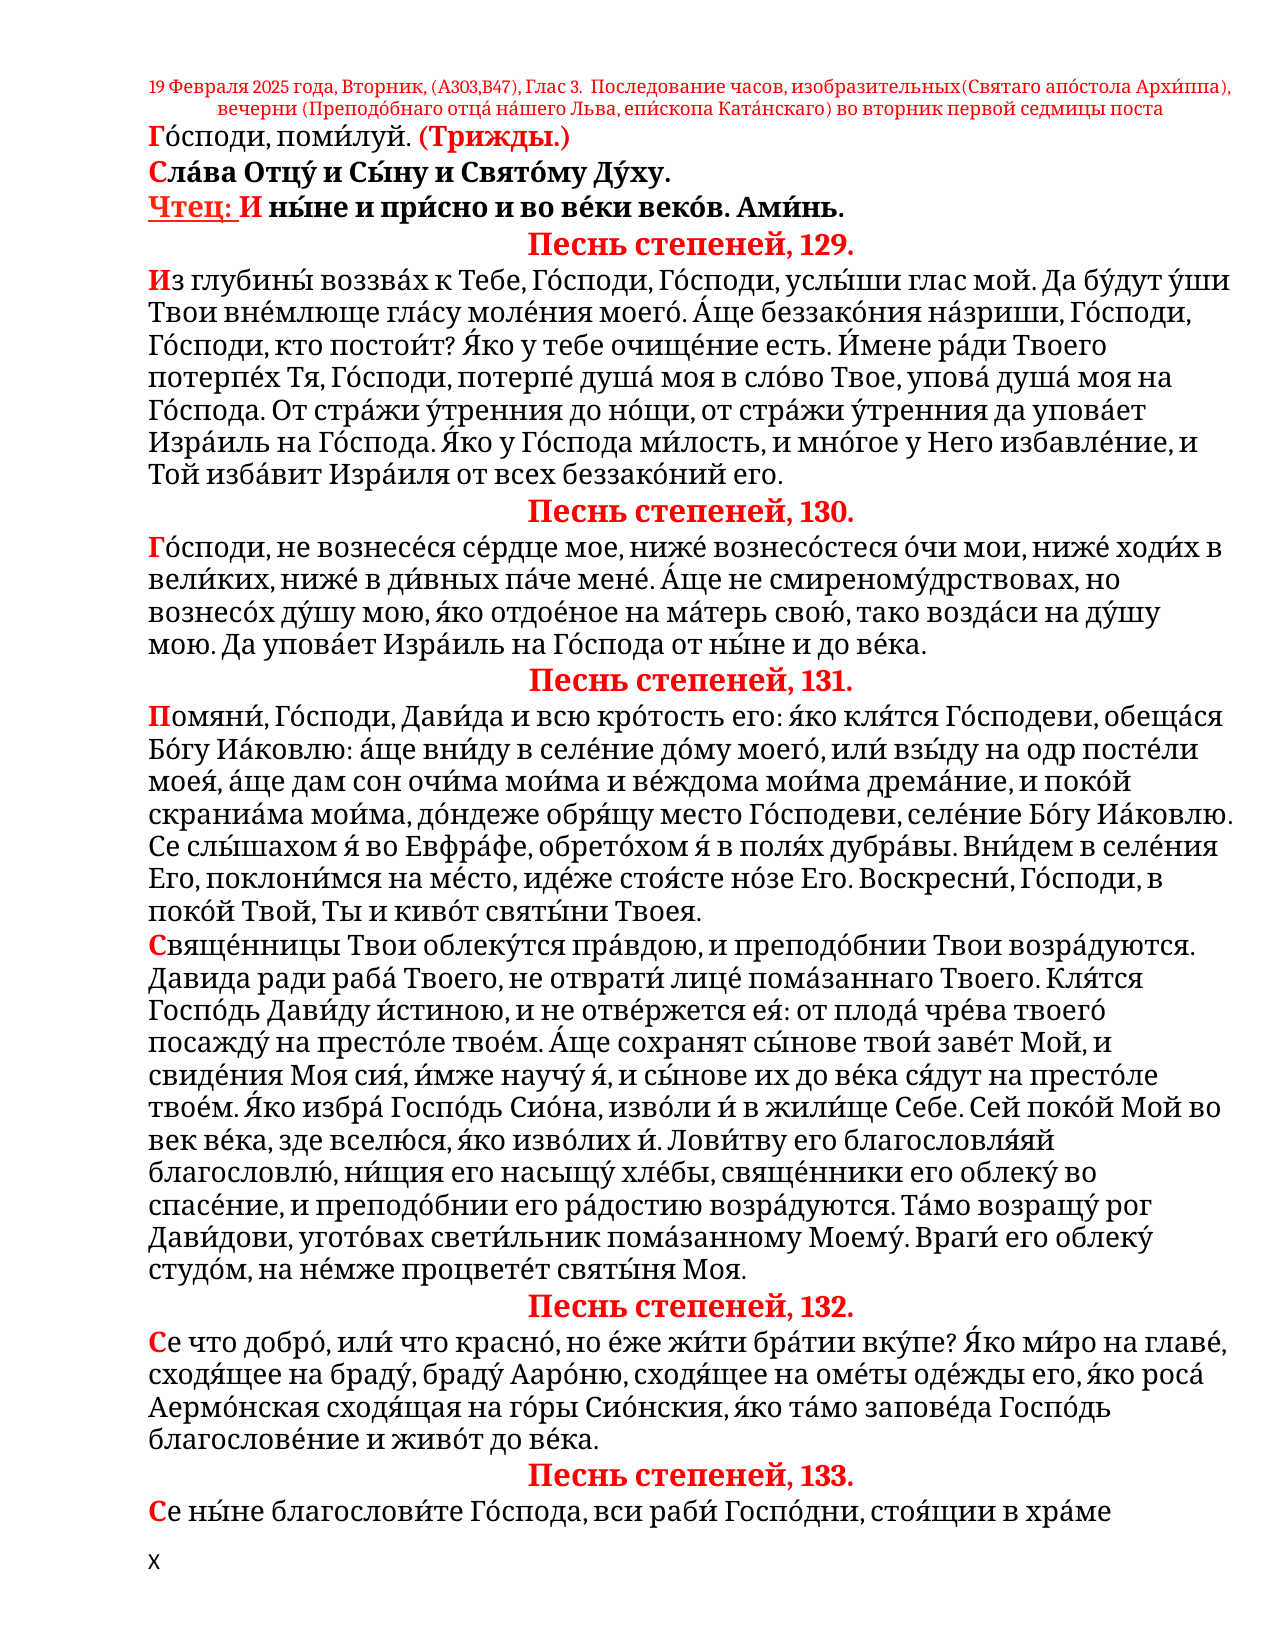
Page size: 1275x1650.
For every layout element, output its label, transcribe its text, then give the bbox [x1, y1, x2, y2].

text Аллилу́иа, аллилу́иа, аллилу́иа, сла́ва Тебе́, Бо́же. (Трижды.) [148, 454, 1233, 486]
text Мно́жицею бра́шася со мно́ю от ю́ности моей, да рече́т у́бо Изра́иль: мно́жицею бра́шася со мно́ю от ю́ности моея́, и́бо не премого́ша мя. На хребте́ мое́м де́лаша гре́шницы, продолжи́ша беззако́ние свое́. Госпо́дь пра́веден ссече́ вы́я гре́шников. Да постыдя́тся и возвратя́тся вспять вси ненави́дящии Сио́на. Да бу́дут я́ко трава́ на здех, я́же пре́жде восторже́ния и́зсше, е́юже не испо́лни руки́ своея́ жня́й, и не́дра своего́ рукоя́ти собира́яй, и не ре́ша мимоходя́щии: благослове́ние Госпо́дне на вы, благослови́хом вы во и́мя Госпо́дне. [148, 121, 1233, 380]
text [148, 1297, 1233, 1524]
text Песнь степеней, 129. [148, 594, 1233, 630]
text Го́споди, не вознесе́ся се́рдце мое, ниже́ вознесо́стеся о́чи мои, ниже́ ходи́х в вели́ких, ниже́ в ди́вных па́че мене́. А́ще не смиреному́дрствовах, но вознесо́х ду́шу мою, я́ко отдое́ное на ма́терь свою́, тако возда́си на ду́шу мою. Да упова́ет Изра́иль на Го́спода от ны́не и до ве́ка. [148, 899, 1233, 1028]
text Сла́ва Отцу́ и Сы́ну и Свято́му Ду́ху. [148, 523, 1233, 556]
text Помяни́, Го́споди, Дави́да и всю кро́тость его: я́ко кля́тся Го́сподеви, обеща́ся Бо́гу Иа́ковлю: а́ще вни́ду в селе́ние до́му моего́, или́ взы́ду на одр посте́ли моея́, а́ще дам сон очи́ма мои́ма и ве́ждома мои́ма дрема́ние, и поко́й скраниа́ма мои́ма, до́ндеже обря́щу место Го́сподеви, селе́ние Бо́гу Иа́ковлю. Се слы́шахом я́ во Евфра́фе, обрето́хом я́ в поля́х дубра́вы. Вни́дем в селе́ния Его, поклони́мся на ме́сто, иде́же стоя́сте но́зе Его. Воскресни́, Го́споди, в поко́й Твой, Ты и киво́т святы́ни Твоея. [148, 1068, 1233, 1295]
text Песнь степеней, 130. [148, 861, 1233, 897]
text Из глубины́ воззва́х к Тебе, Го́споди, Го́споди, услы́ши глас мой. Да бу́дут у́ши Твои вне́млюще гла́су моле́ния моего́. А́ще беззако́ния на́зриши, Го́споди, Го́споди, кто постои́т? Я́ко у тебе очище́ние есть. И́мене ра́ди Твоего потерпе́х Тя, Го́споди, потерпе́ душа́ моя в сло́во Твое, упова́ душа́ моя на Го́спода. От стра́жи у́тренния до но́щи, от стра́жи у́тренния да упова́ет Изра́иль на Го́спода. Я́ко у Го́спода ми́лость, и мно́гое у Него избавле́ние, и Той изба́вит Изра́иля от всех беззако́ний его. [148, 632, 1233, 859]
text Песнь степеней, 131. [148, 1031, 1233, 1066]
text Лик: И ны́не и при́сно и во ве́ки веко́в. Ами́нь. [148, 418, 1233, 452]
text Чтец: И ны́не и при́сно и во ве́ки веко́в. Ами́нь. [148, 558, 1233, 592]
text Го́споди, поми́луй. (Трижды.) [148, 488, 1233, 521]
text Сла́ва Отцу́ и Сы́ну и Свято́му Ду́ху. [148, 382, 1233, 416]
